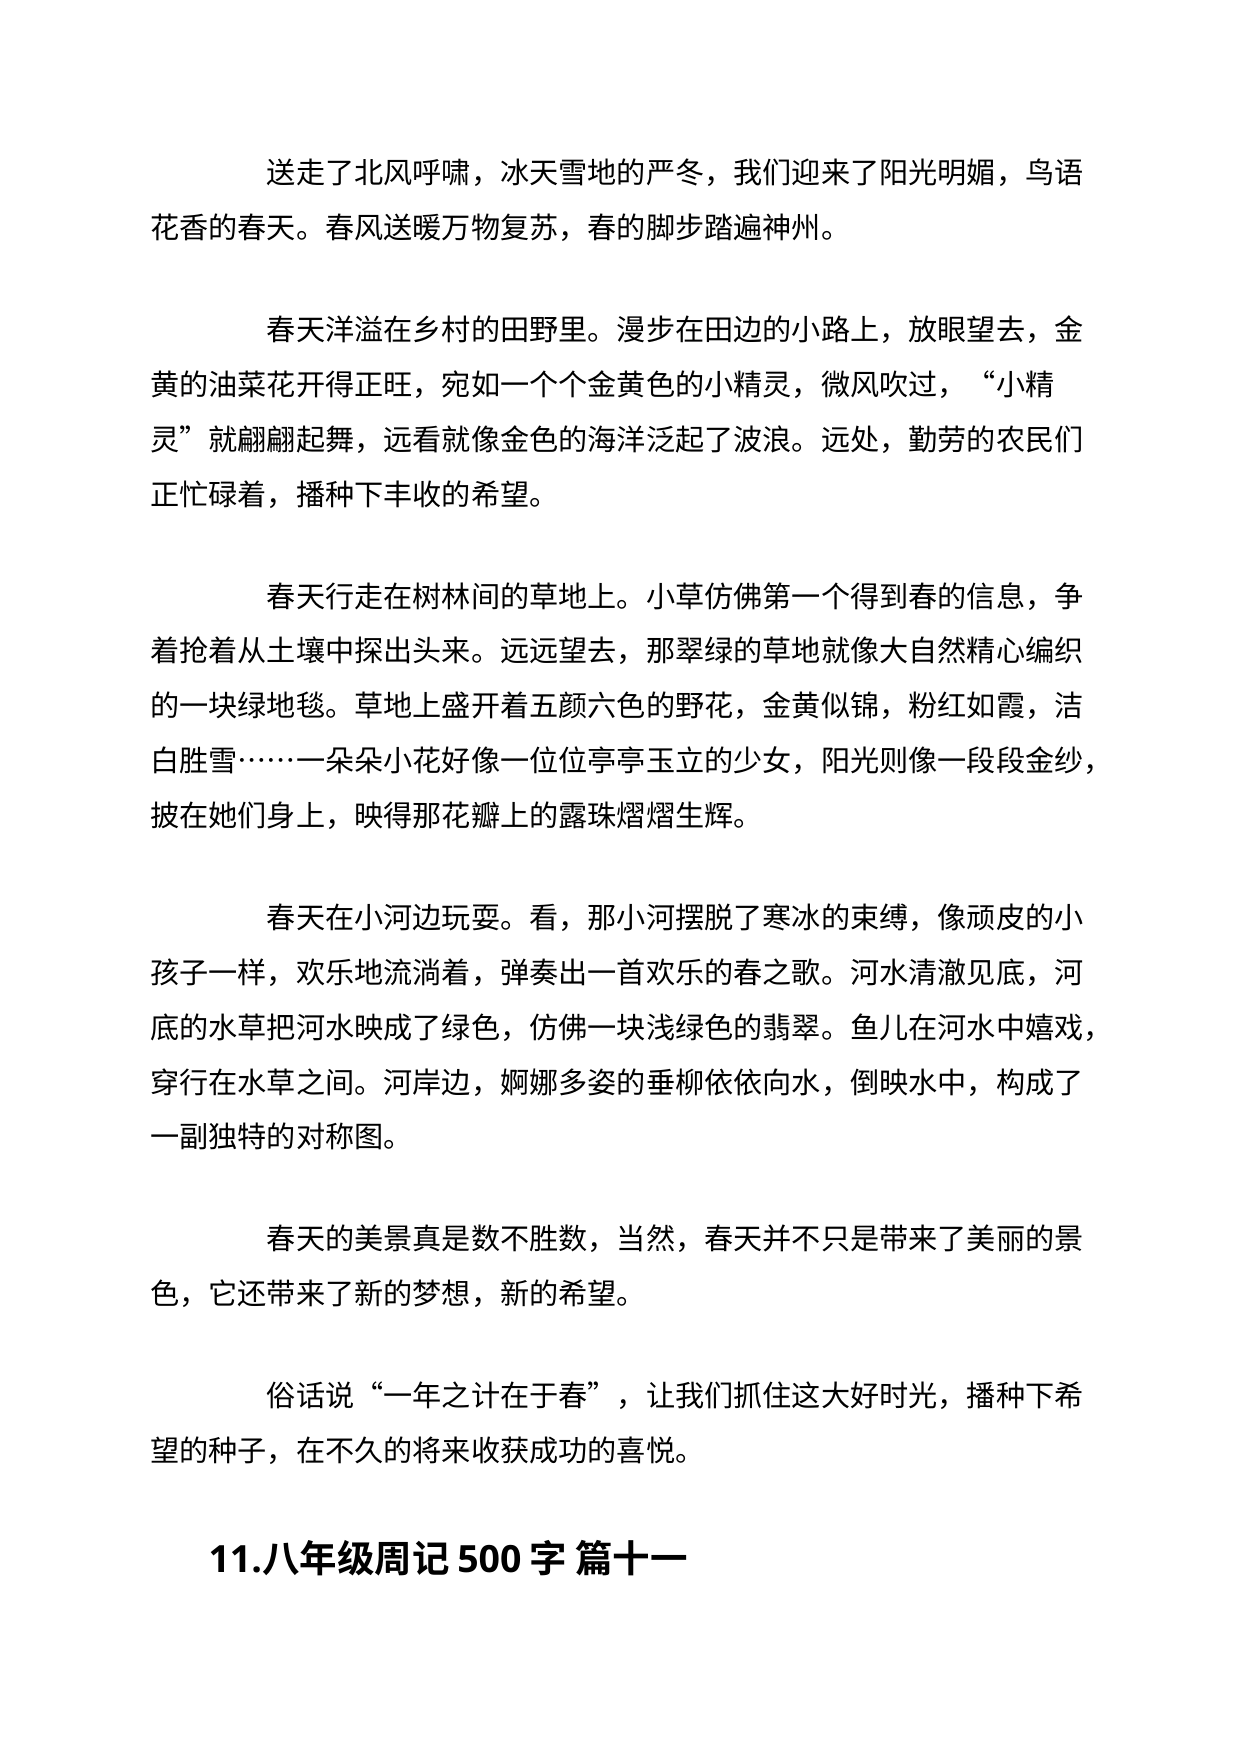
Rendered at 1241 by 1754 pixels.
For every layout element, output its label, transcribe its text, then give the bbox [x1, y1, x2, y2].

text 送走了北风呼啸，冰天雪地的严冬，我们迎来了阳光明媚，鸟语花香的春天。春风送暖万物复苏，春的脚步踏遍神州。 [150, 150, 1090, 247]
text 俗话说“一年之计在于春”，让我们抓住这大好时光，播种下希望的种子，在不久的将来收获成功的喜悦。 [150, 1372, 1090, 1470]
text 11.八年级周记500字 篇十一 [150, 1529, 1090, 1584]
text 春天在小河边玩耍。看，那小河摆脱了寒冰的束缚，像顽皮的小孩子一样，欢乐地流淌着，弹奏出一首欢乐的春之歌。河水清澈见底，河底的水草把河水映成了绿色，仿佛一块浅绿色的翡翠。鱼儿在河水中嬉戏，穿行在水草之间。河岸边，婀娜多姿的垂柳依依向水，倒映水中，构成了一副独特的对称图。 [150, 894, 1090, 1156]
text 春天行走在树林间的草地上。小草仿佛第一个得到春的信息，争着抢着从土壤中探出头来。远远望去，那翠绿的草地就像大自然精心编织的一块绿地毯。草地上盛开着五颜六色的野花，金黄似锦，粉红如霞，洁白胜雪……一朵朵小花好像一位位亭亭玉立的少女，阳光则像一段段金纱，披在她们身上，映得那花瓣上的露珠熠熠生辉。 [150, 573, 1090, 835]
text 春天的美景真是数不胜数，当然，春天并不只是带来了美丽的景色，它还带来了新的梦想，新的希望。 [150, 1216, 1090, 1313]
text 春天洋溢在乡村的田野里。漫步在田边的小路上，放眼望去，金黄的油菜花开得正旺，宛如一个个金黄色的小精灵，微风吹过，“小精灵”就翩翩起舞，远看就像金色的海洋泛起了波浪。远处，勤劳的农民们正忙碌着，播种下丰收的希望。 [150, 307, 1090, 514]
